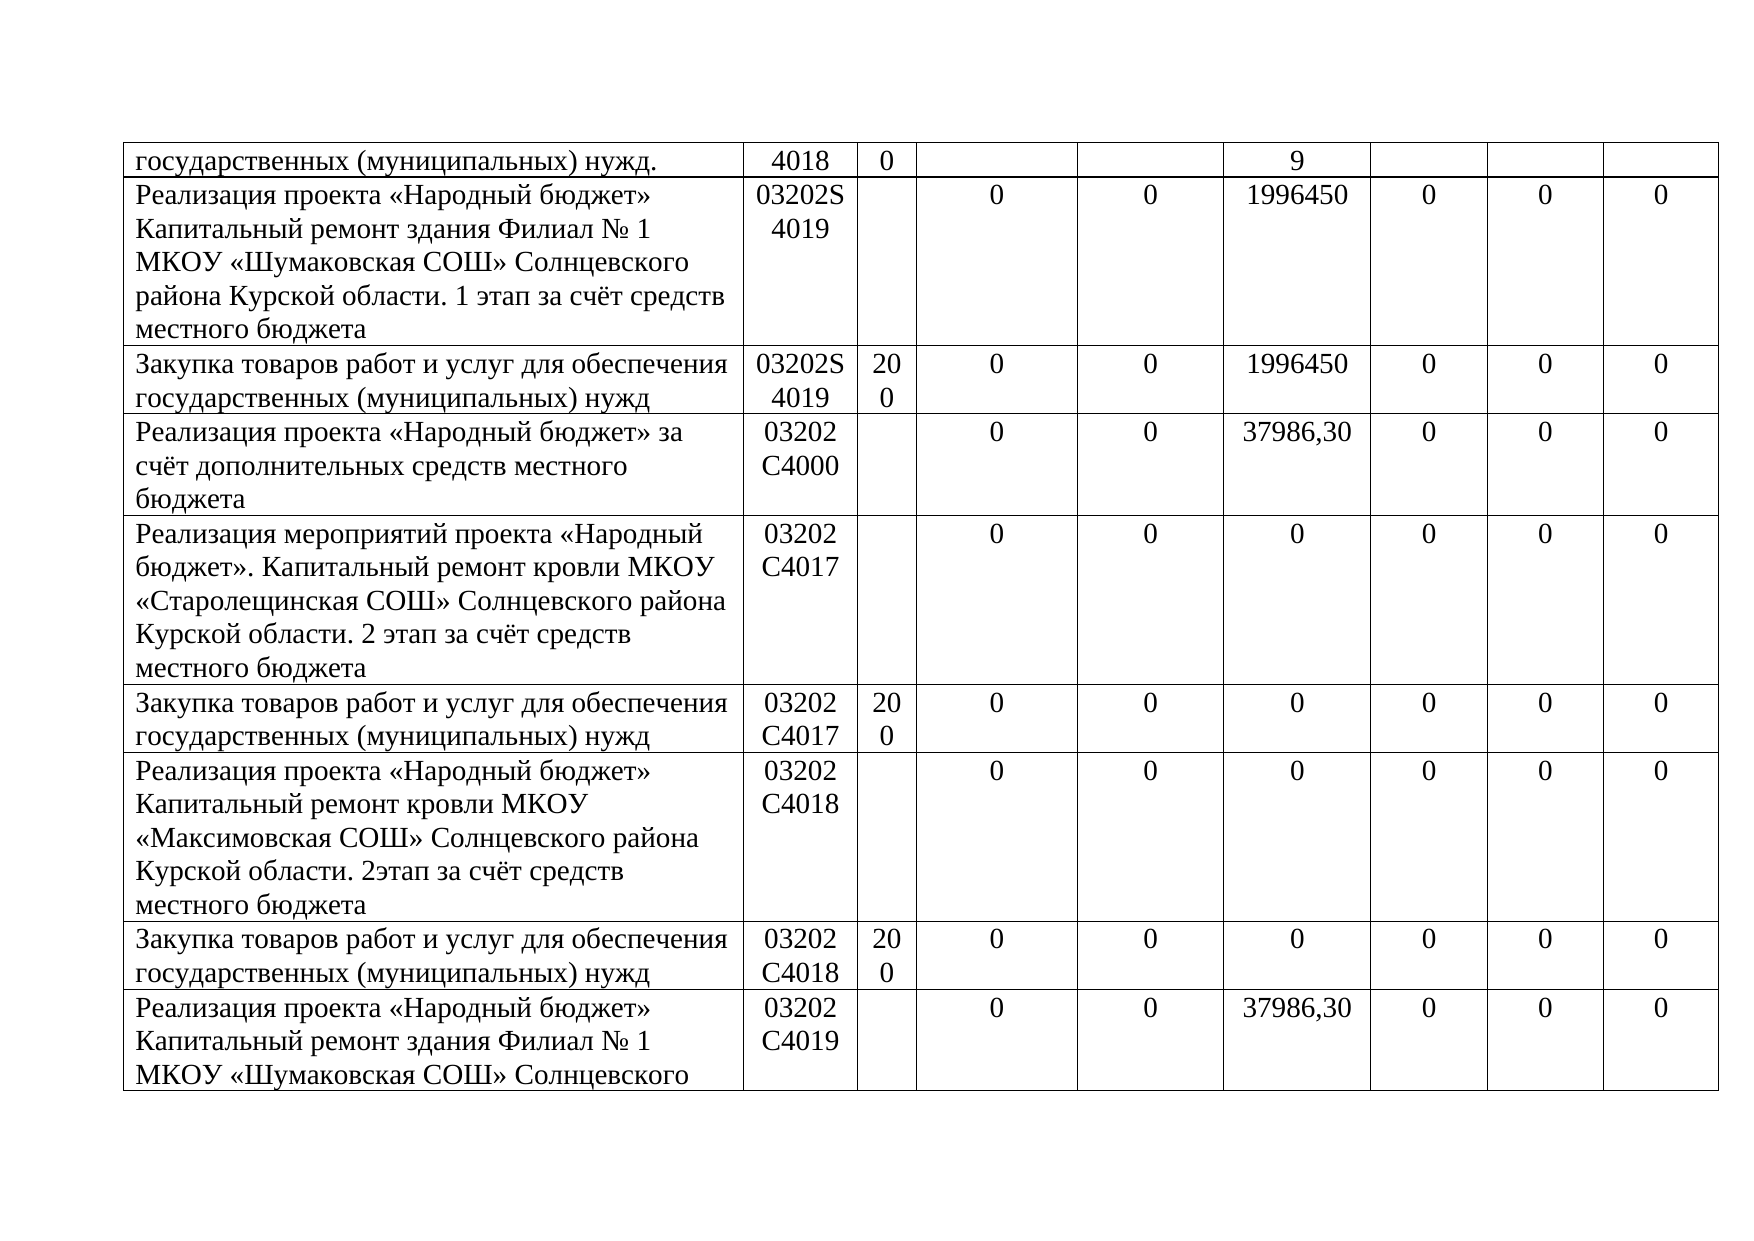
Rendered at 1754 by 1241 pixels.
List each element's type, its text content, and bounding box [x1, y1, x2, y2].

table_cell 0 [1078, 990, 1223, 1090]
table_cell 0 [1371, 516, 1487, 684]
table_cell 200 [858, 143, 916, 176]
table_cell Реализация мероприятий проекта «Народный бюджет». Капитальный ремонт кровли МКОУ «Cтаролещинская СОШ» Солнцевского района Курской области. 2 этап за счёт средств местного бюджета [124, 516, 743, 684]
table_cell 0 [1604, 753, 1718, 921]
table_cell 03202С4017 [744, 516, 857, 684]
table_cell 0 [1488, 516, 1603, 684]
table_cell 0 [1371, 922, 1487, 989]
table_cell 03202S4019 [744, 346, 857, 413]
table_cell 0 [1604, 346, 1718, 413]
table_cell 1996450 [1224, 346, 1370, 413]
table_cell 03202С4018 [744, 922, 857, 989]
table_cell 1438030,29 [1224, 143, 1370, 176]
table_cell 0 [1488, 414, 1603, 515]
table_cell 0 [1488, 178, 1603, 345]
table_cell [858, 178, 916, 345]
table_cell 0 [1224, 922, 1370, 989]
table_cell 0 [1604, 178, 1718, 345]
table_cell 0 [1604, 990, 1718, 1090]
table_cell Закупка товаров работ и услуг для обеспечения государственных (муниципальных) нужд [124, 346, 743, 413]
table_cell 03202С4017 [744, 685, 857, 752]
table_cell 37986,30 [1224, 990, 1370, 1090]
table_cell 200 [858, 346, 916, 413]
table_cell 0 [917, 178, 1077, 345]
table_cell 0 [1371, 414, 1487, 515]
table_cell 0 [1078, 414, 1223, 515]
table_cell 0 [1488, 143, 1603, 176]
table_cell 1996450 [1224, 178, 1370, 345]
table_cell 0 [1488, 753, 1603, 921]
table_cell 0 [1371, 990, 1487, 1090]
table_cell 0 [917, 990, 1077, 1090]
table_cell 0 [1488, 922, 1603, 989]
table_cell 0 [917, 414, 1077, 515]
table_cell 03202С4019 [744, 990, 857, 1090]
table_cell 37986,30 [1224, 414, 1370, 515]
table_cell 0 [1604, 922, 1718, 989]
table_cell 0 [917, 922, 1077, 989]
table_cell 0 [917, 685, 1077, 752]
table_cell 0 [1604, 143, 1718, 176]
table_cell 0 [1224, 685, 1370, 752]
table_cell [124, 990, 743, 1090]
table_cell 0 [1078, 143, 1223, 176]
table_cell 0 [1224, 516, 1370, 684]
table_cell Закупка товаров работ и услуг для обеспечения государственных (муниципальных) нужд [124, 685, 743, 752]
table_cell Закупка товаров работ и услуг для обеспечения государственных (муниципальных) нужд [124, 922, 743, 989]
table_cell Реализация проекта «Народный бюджет» за счёт дополнительных средств местного бюджета [124, 414, 743, 515]
table_cell 0 [1488, 346, 1603, 413]
table_cell 03202S4018 [744, 143, 857, 176]
table_cell 0 [1604, 414, 1718, 515]
table_cell [858, 753, 916, 921]
table_cell 0 [1078, 922, 1223, 989]
table_cell 0 [1078, 753, 1223, 921]
table_cell 0 [917, 753, 1077, 921]
table_cell 0 [917, 143, 1077, 176]
table_cell 0 [917, 516, 1077, 684]
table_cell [124, 143, 743, 176]
table_cell 0 [1078, 346, 1223, 413]
table_cell 200 [858, 922, 916, 989]
table_cell 0 [1078, 685, 1223, 752]
table_cell [858, 414, 916, 515]
table_cell 03202С4000 [744, 414, 857, 515]
table_cell 0 [1371, 685, 1487, 752]
table_cell 0 [1371, 753, 1487, 921]
table_cell [858, 990, 916, 1090]
table_cell 0 [1078, 178, 1223, 345]
table_cell 0 [917, 346, 1077, 413]
table_cell 0 [1604, 516, 1718, 684]
table_cell 0 [1604, 685, 1718, 752]
table_cell 0 [1371, 346, 1487, 413]
table_cell 03202С4018 [744, 753, 857, 921]
table_cell 0 [1371, 143, 1487, 176]
table_cell 0 [1371, 178, 1487, 345]
table_cell 0 [1078, 516, 1223, 684]
table_cell [858, 516, 916, 684]
table_cell 0 [1488, 685, 1603, 752]
table_cell 0 [1488, 990, 1603, 1090]
table_cell Реализация проекта «Народный бюджет» Капитальный ремонт кровли МКОУ «Максимовская СОШ» Солнцевского района Курской области. 2этап за счёт средств местного бюджета [124, 753, 743, 921]
table_cell 03202S4019 [744, 178, 857, 345]
table_cell 200 [858, 685, 916, 752]
table_cell 0 [1224, 753, 1370, 921]
